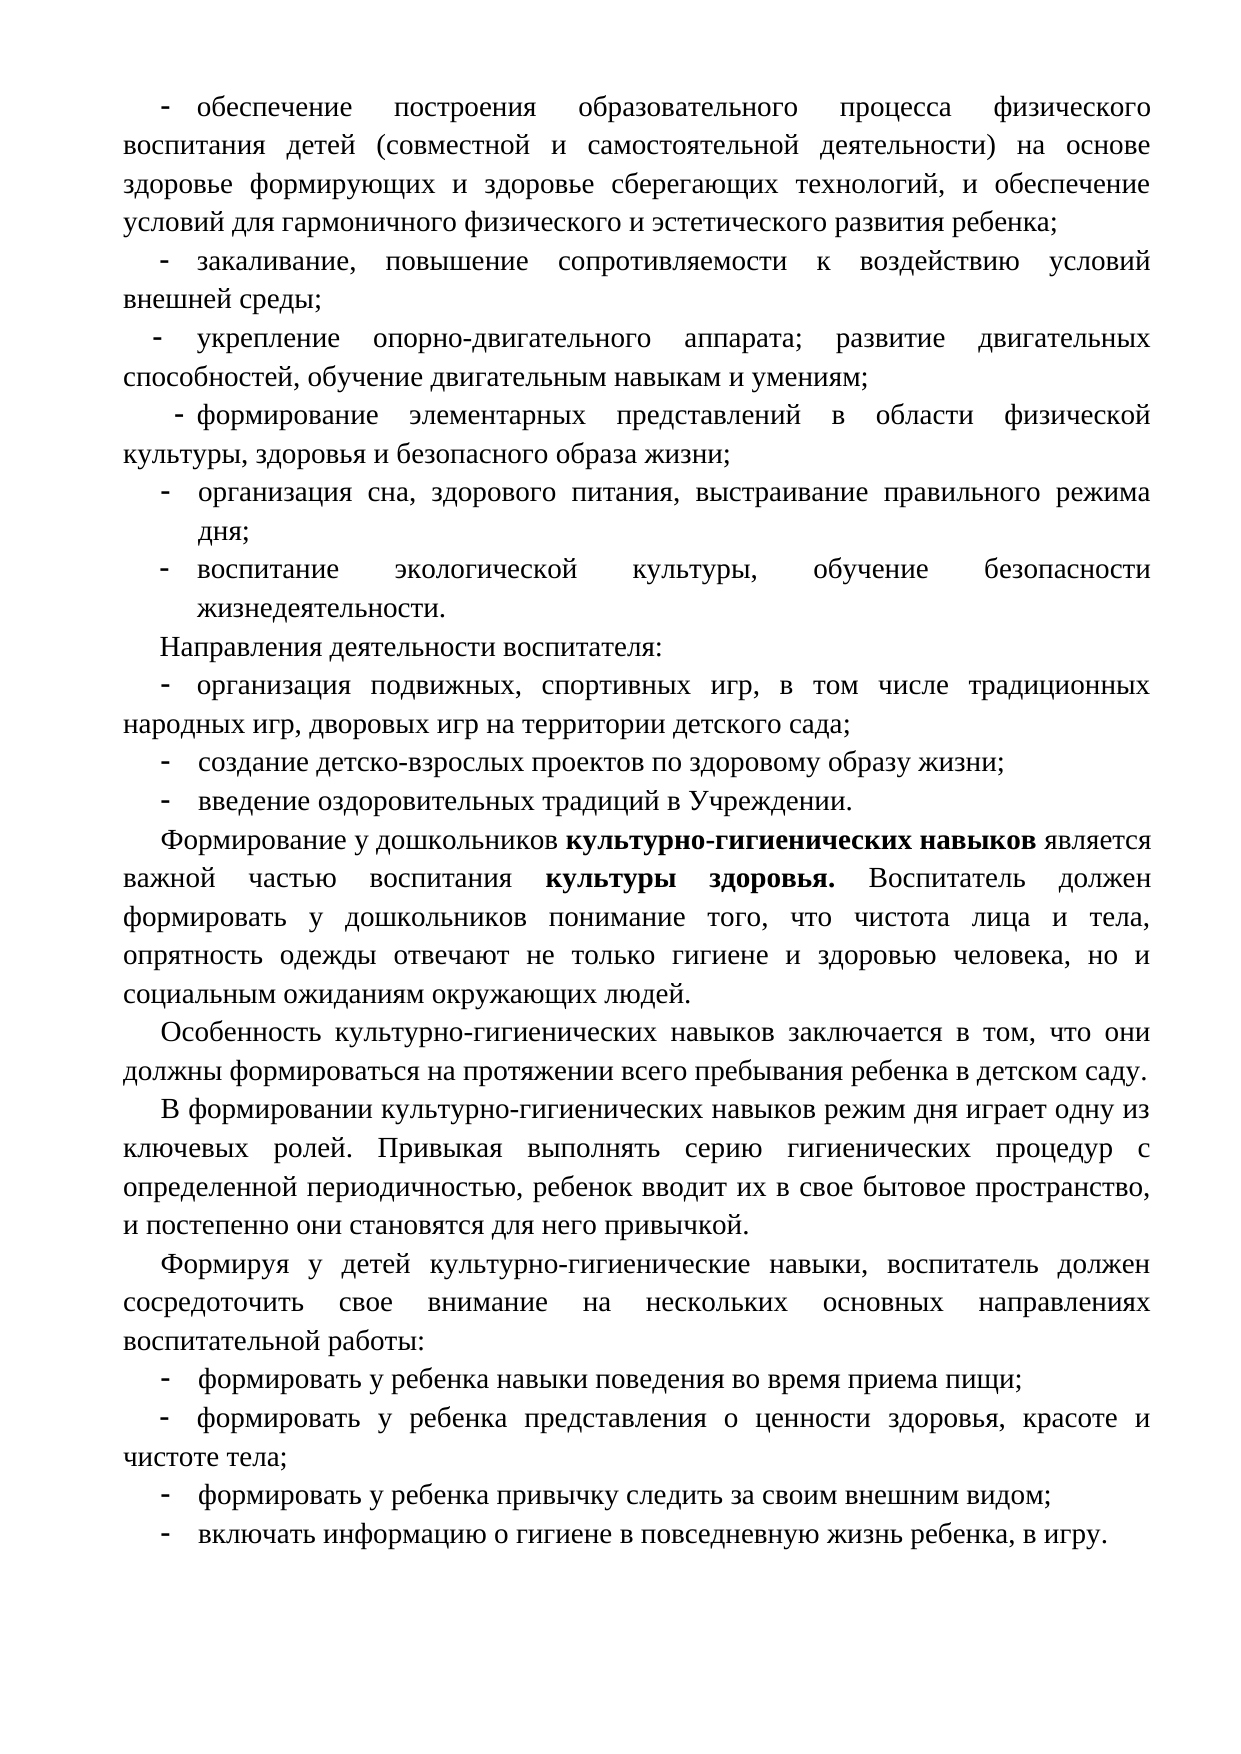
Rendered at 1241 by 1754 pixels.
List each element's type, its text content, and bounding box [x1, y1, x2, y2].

text В формировании культурно-гигиенических навыков режим дня играет одну из ключевых ролей. Привыкая выполнять серию гигиенических процедур с определенной периодичностью, ребенок вводит их в свое бытовое пространство, и постепенно они становятся для него привычкой. [123, 1092, 1151, 1241]
list формирование элементарных представлений в области физической культуры, здоровья и безопасного образа жизни; [123, 397, 1151, 469]
list воспитание экологической культуры, обучение безопасности жизнедеятельности. [159, 552, 1151, 624]
list закаливание, повышение сопротивляемости к воздействию условий внешней среды; [123, 243, 1151, 315]
text Особенность культурно-гигиенических навыков заключается в том, что они должны формироваться на протяжении всего пребывания ребенка в детском саду. [123, 1014, 1151, 1087]
text Формирование у дошкольников культурно-гигиенических навыков является важной частью воспитания культуры здоровья. Воспитатель должен формировать у дошкольников понимание того, что чистота лица и тела, опрятность одежды отвечают не только гигиене и здоровью человека, но и социальным ожиданиям окружающих людей. [123, 822, 1151, 1009]
list организация подвижных, спортивных игр, в том числе традиционных народных игр, дворовых игр на территории детского сада; [123, 667, 1151, 739]
list формировать у ребенка навыки поведения во время приема пищи; [160, 1361, 1151, 1395]
list укрепление опорно-двигательного аппарата; развитие двигательных способностей, обучение двигательным навыкам и умениям; [123, 320, 1151, 392]
list формировать у ребенка представления о ценности здоровья, красоте и чистоте тела; [123, 1400, 1151, 1472]
list обеспечение построения образовательного процесса физического воспитания детей (совместной и самостоятельной деятельности) на основе здоровье формирующих и здоровье сберегающих технологий, и обеспечение условий для гармоничного физического и эстетического развития ребенка; [123, 89, 1151, 238]
text Направления деятельности воспитателя: [123, 629, 1151, 662]
text Формируя у детей культурно-гигиенические навыки, воспитатель должен сосредоточить свое внимание на нескольких основных направлениях воспитательной работы: [123, 1246, 1151, 1356]
list формировать у ребенка привычку следить за своим внешним видом; [160, 1477, 1151, 1511]
list организация сна, здорового питания, выстраивание правильного режима дня; [160, 474, 1151, 547]
list создание детско-взрослых проектов по здоровому образу жизни; [160, 744, 1151, 778]
list включать информацию о гигиене в повседневную жизнь ребенка, в игру. [160, 1516, 1151, 1549]
list введение оздоровительных традиций в Учреждении. [160, 783, 1151, 817]
